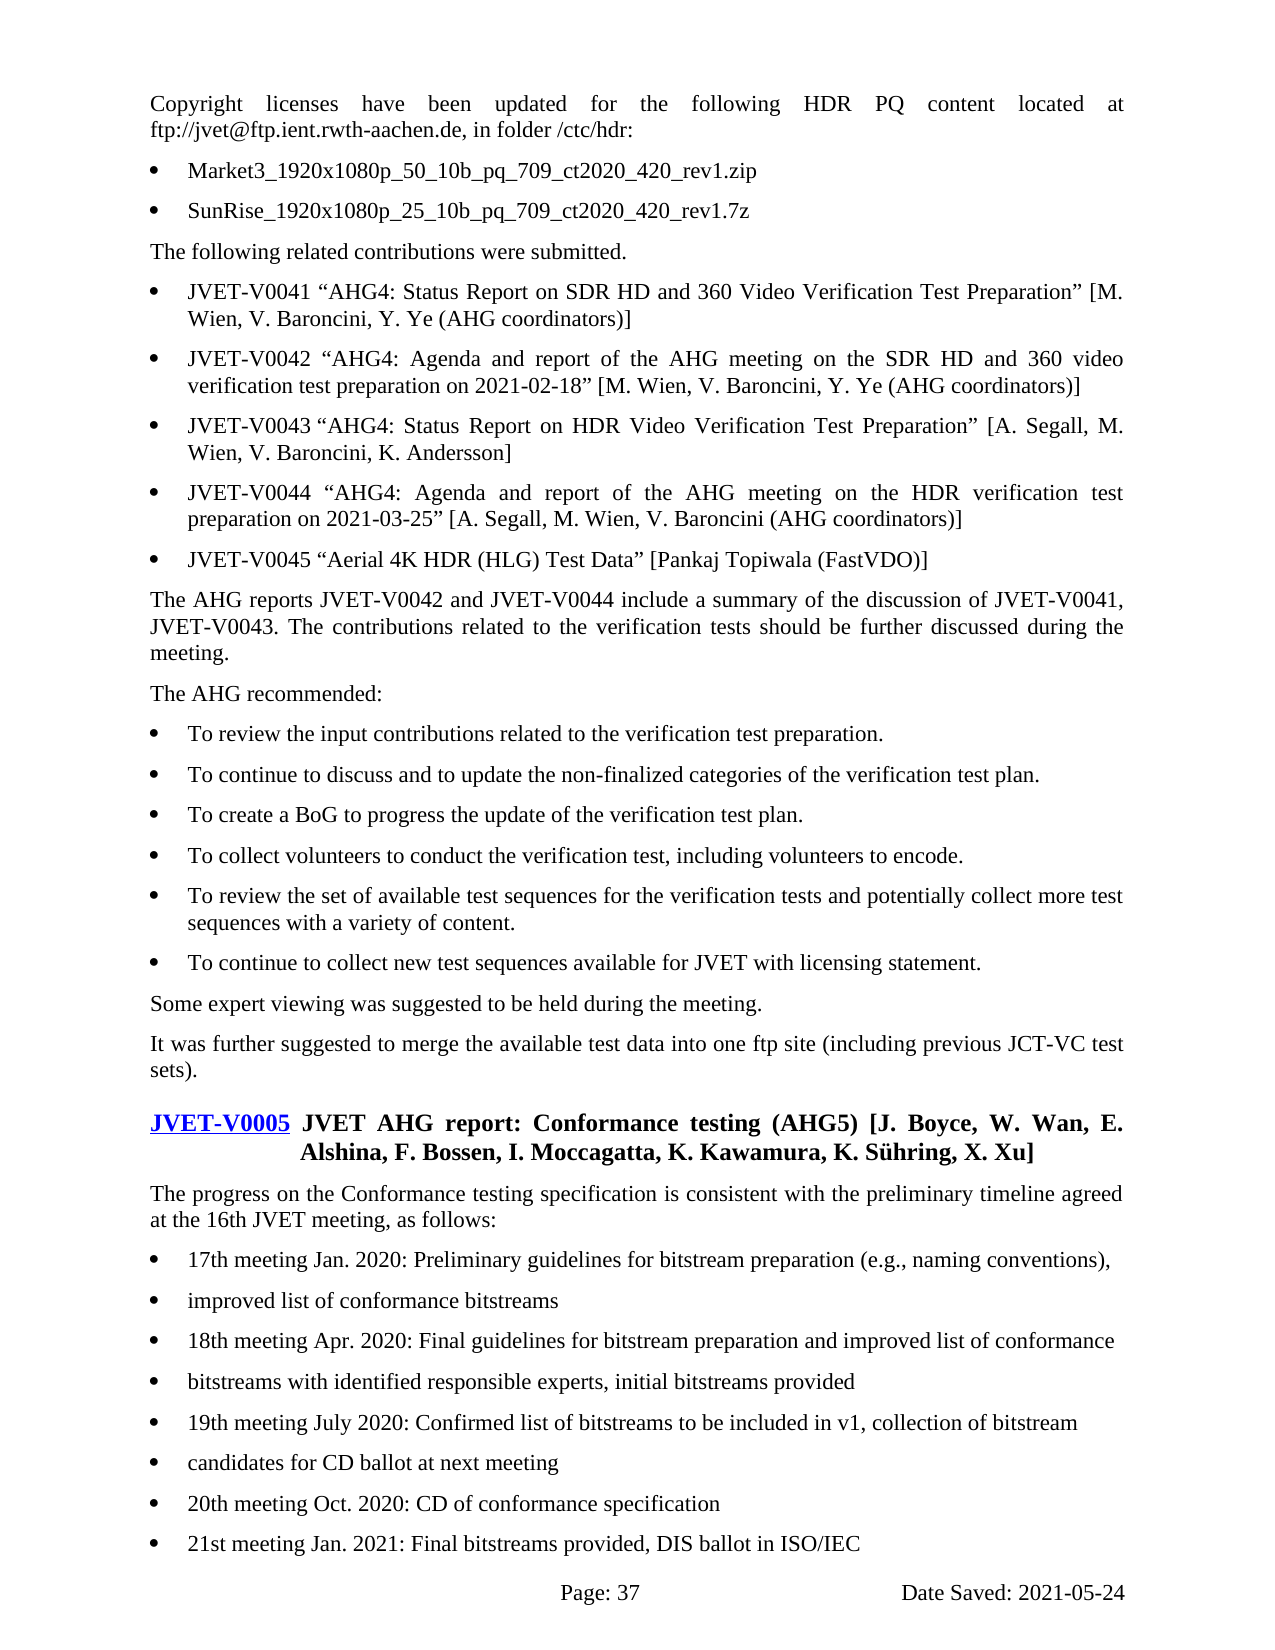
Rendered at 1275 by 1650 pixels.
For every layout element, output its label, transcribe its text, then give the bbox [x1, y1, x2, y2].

list 18th meeting Apr. 2020: Final guidelines for bitstream preparation and improved list of conformance [150, 1327, 1125, 1354]
list To continue to discuss and to update the non-finalized categories of the verification test plan. [150, 761, 1125, 787]
list SunRise_1920x1080p_25_10b_pq_709_ct2020_420_rev1.7z [150, 197, 1125, 224]
text The progress on the Conformance testing specification is consistent with the preliminary timeline agreed at the 16th JVET meeting, as follows: [150, 1179, 1125, 1232]
list Market3_1920x1080p_50_10b_pq_709_ct2020_420_rev1.zip [150, 157, 1125, 183]
list 21st meeting Jan. 2021: Final bitstreams provided, DIS ballot in ISO/IEC [150, 1530, 1125, 1556]
list JVET-V0041 “AHG4: Status Report on SDR HD and 360 Video Verification Test Preparation” [M. Wien, V. Baroncini, Y. Ye (AHG coordinators)] [150, 278, 1125, 331]
list 19th meeting July 2020: Confirmed list of bitstreams to be included in v1, collection of bitstream [150, 1408, 1125, 1435]
list improved list of conformance bitstreams [150, 1287, 1125, 1313]
list bitstreams with identified responsible experts, initial bitstreams provided [150, 1368, 1125, 1394]
text The following related contributions were submitted. [150, 238, 1125, 264]
list To review the set of available test sequences for the verification tests and potentially collect more test sequences with a variety of content. [150, 882, 1125, 935]
text It was further suggested to merge the available test data into one ftp site (including previous JCT-VC test sets). [150, 1030, 1125, 1083]
list JVET-V0045 “Aerial 4K HDR (HLG) Test Data” [Pankaj Topiwala (FastVDO)] [150, 546, 1125, 572]
text The AHG recommended: [150, 680, 1125, 706]
subtitle JVET-V0005 JVET AHG report: Conformance testing (AHG5) [J. Boyce, W. Wan, E. Alshina, F. Bossen, I. Moccagatta, K. Kawamura, K. Sühring, X. Xu] [150, 1108, 1125, 1165]
list JVET-V0043 “ AHG4: Status Report on HDR Video Verification Test Preparation” [A. Segall, M. Wien, V. Baroncini, K. Andersson] [150, 412, 1125, 465]
text The AHG reports JVET-V0042 and JVET-V0044 include a summary of the discussion of JVET-V0041, JVET-V0043. The contributions related to the verification tests should be further discussed during the meeting. [150, 586, 1125, 666]
list To collect volunteers to conduct the verification test, including volunteers to encode. [150, 842, 1125, 868]
text Copyright licenses have been updated for the following HDR PQ content located at ftp://jvet@ftp.ient.rwth-aachen.de, in folder /ctc/hdr: [150, 90, 1125, 143]
list candidates for CD ballot at next meeting [150, 1449, 1125, 1475]
list To continue to collect new test sequences available for JVET with licensing statement. [150, 949, 1125, 976]
text Some expert viewing was suggested to be held during the meeting. [150, 990, 1125, 1016]
list To create a BoG to progress the update of the verification test plan. [150, 801, 1125, 828]
list To review the input contributions related to the verification test preparation. [150, 720, 1125, 747]
list 17th meeting Jan. 2020: Preliminary guidelines for bitstream preparation (e.g., naming conventions), [150, 1246, 1125, 1273]
list 20th meeting Oct. 2020: CD of conformance specification [150, 1489, 1125, 1516]
list JVET-V0042 “AHG4: Agenda and report of the AHG meeting on the SDR HD and 360 video verification test preparation on 2021-02-18” [M. Wien, V. Baroncini, Y. Ye (AHG coordinators)] [150, 345, 1125, 398]
list JVET-V0044 “AHG4: Agenda and report of the AHG meeting on the HDR verification test preparation on 2021-03-25” [A. Segall, M. Wien, V. Baroncini (AHG coordinators)] [150, 479, 1125, 532]
